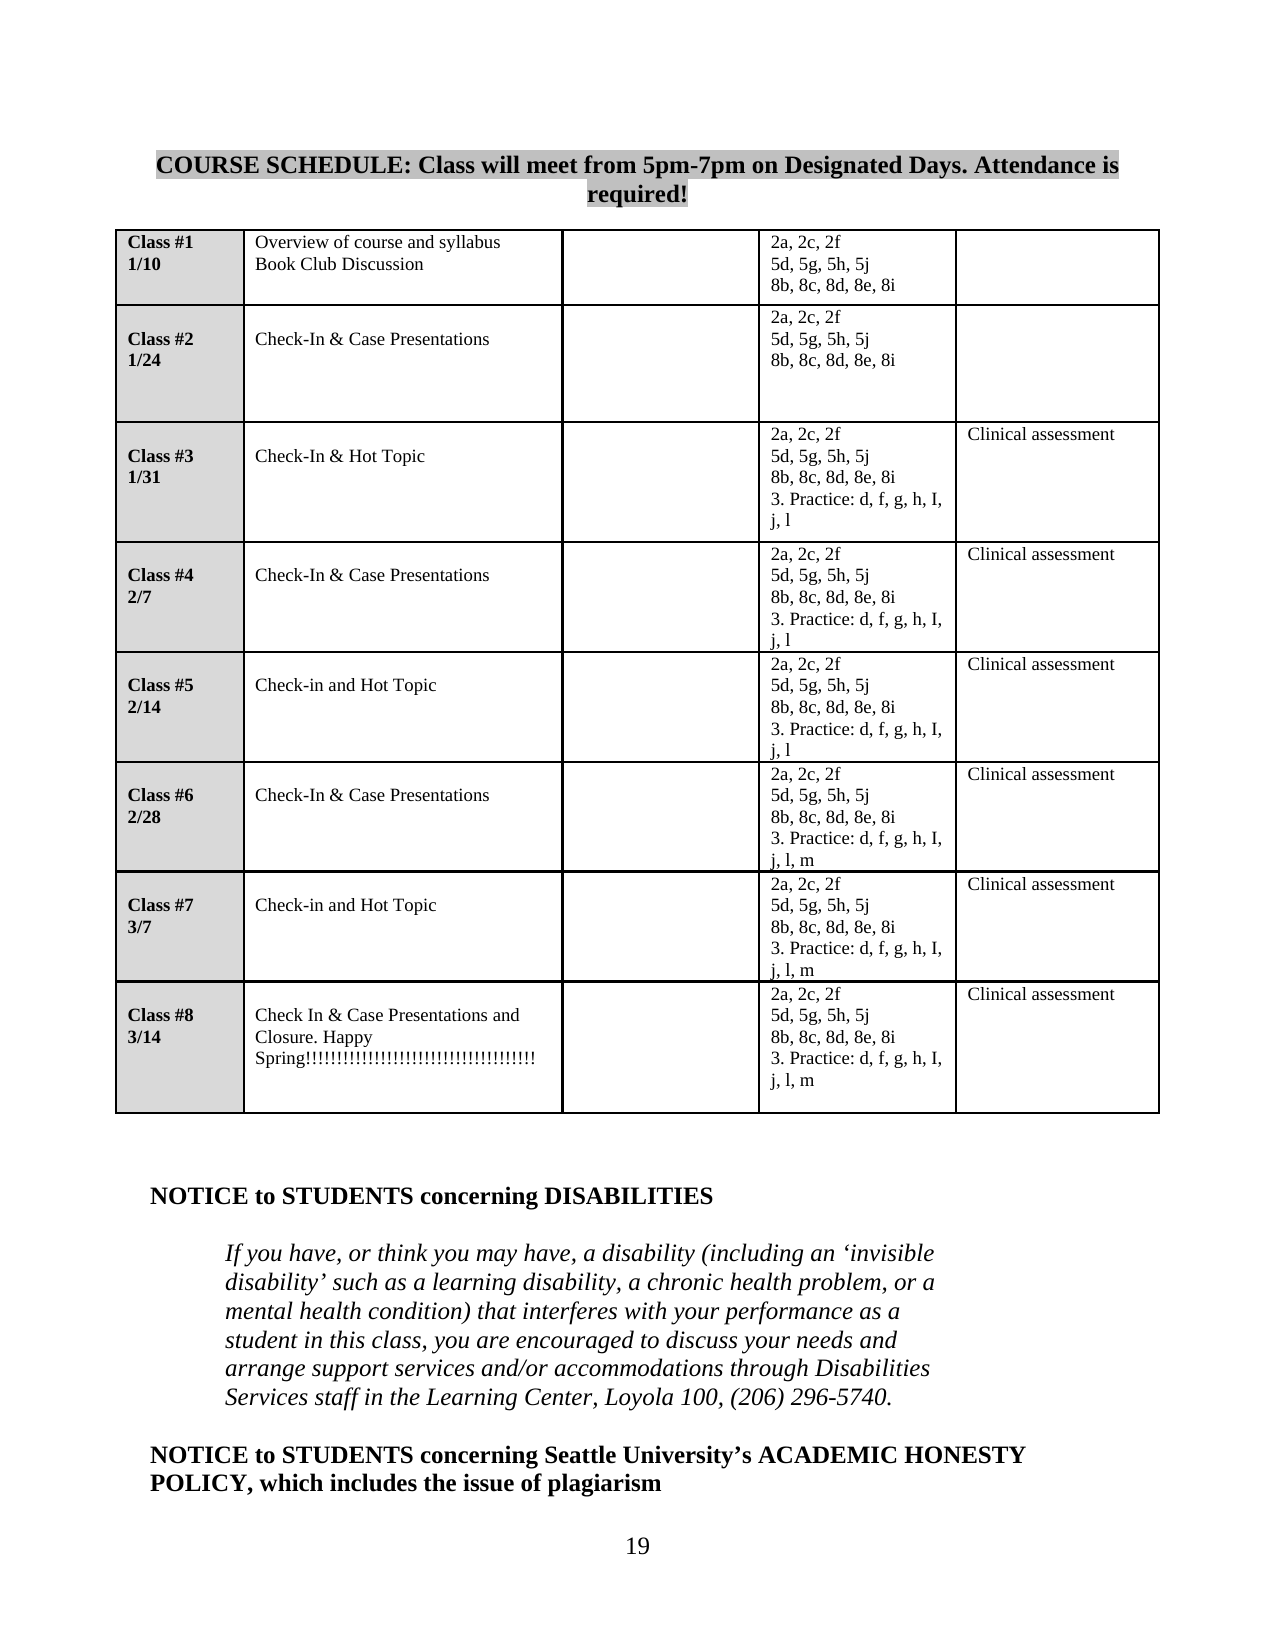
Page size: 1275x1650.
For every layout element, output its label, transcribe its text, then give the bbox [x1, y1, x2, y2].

table_cell Check-in and Hot Topic [245, 653, 561, 761]
table_cell Class #5 2/14 [117, 653, 243, 761]
table_cell [564, 423, 758, 541]
table_header Overview of course and syllabus Book Club Discussion [245, 231, 561, 304]
table_cell Class #4 2/7 [117, 543, 243, 651]
table_cell Class #7 3/7 [117, 873, 243, 980]
table_cell [564, 306, 758, 421]
text If you have, or think you may have, a disability (including an ‘invisible disability’ such as a learning disability, a chronic health problem, or a mental health condition) that interferes with your performance as a student in this class, you are encouraged to discuss your needs and arrange support services and/or accommodations through Disabilities Services staff in the Learning Center, Loyola 100, (206) 296-5740. [225, 1238, 975, 1411]
table_header [564, 231, 758, 304]
table_cell 2a, 2c, 2f 5d, 5g, 5h, 5j 8b, 8c, 8d, 8e, 8i 3. Practice: d, f, g, h, I, j, l [760, 543, 955, 651]
table_cell Check-in and Hot Topic [245, 873, 561, 980]
text NOTICE to STUDENTS concerning DISABILITIES [150, 1181, 1125, 1210]
table_cell Class #3 1/31 [117, 423, 243, 541]
text NOTICE to STUDENTS concerning Seattle University’s ACADEMIC HONESTY POLICY, which includes the issue of plagiarism [150, 1440, 1125, 1497]
table_cell 2a, 2c, 2f 5d, 5g, 5h, 5j 8b, 8c, 8d, 8e, 8i 3. Practice: d, f, g, h, I, j, l, m [760, 763, 955, 870]
table_cell 2a, 2c, 2f 5d, 5g, 5h, 5j 8b, 8c, 8d, 8e, 8i 3. Practice: d, f, g, h, I, j, l, m [760, 873, 955, 980]
table_cell 2a, 2c, 2f 5d, 5g, 5h, 5j 8b, 8c, 8d, 8e, 8i [760, 306, 955, 421]
table_cell Class #6 2/28 [117, 763, 243, 870]
table_header Class #1 1/10 [117, 231, 243, 304]
table_cell Clinical assessment [957, 873, 1158, 980]
table_cell 2a, 2c, 2f 5d, 5g, 5h, 5j 8b, 8c, 8d, 8e, 8i 3. Practice: d, f, g, h, I, j, l [760, 423, 955, 541]
table_cell Clinical assessment [957, 543, 1158, 651]
table_cell Check-In & Case Presentations [245, 543, 561, 651]
table_cell Clinical assessment [957, 983, 1158, 1112]
table_cell 2a, 2c, 2f 5d, 5g, 5h, 5j 8b, 8c, 8d, 8e, 8i 3. Practice: d, f, g, h, I, j, l, m [760, 983, 955, 1112]
table_cell Check-In & Case Presentations [245, 763, 561, 870]
table_cell [564, 983, 758, 1112]
table_cell Check-In & Case Presentations [245, 306, 561, 421]
table_header 2a, 2c, 2f 5d, 5g, 5h, 5j 8b, 8c, 8d, 8e, 8i [760, 231, 955, 304]
table_cell [564, 653, 758, 761]
table_cell [564, 763, 758, 870]
table_cell Check-In & Hot Topic [245, 423, 561, 541]
table_cell Clinical assessment [957, 423, 1158, 541]
table_cell 2a, 2c, 2f 5d, 5g, 5h, 5j 8b, 8c, 8d, 8e, 8i 3. Practice: d, f, g, h, I, j, l [760, 653, 955, 761]
text COURSE SCHEDULE: Class will meet from 5pm-7pm on Designated Days. Attendance is required! [150, 150, 587, 207]
table_header [957, 231, 1158, 304]
table_cell Clinical assessment [957, 653, 1158, 761]
table_cell [957, 306, 1158, 421]
table_cell Class #2 1/24 [117, 306, 243, 421]
table_cell Class #8 3/14 [117, 983, 243, 1112]
table_cell Check In & Case Presentations and Closure. Happy Spring!!!!!!!!!!!!!!!!!!!!!!!!!!!!!!!!!!!!! [245, 983, 561, 1112]
table_cell [564, 873, 758, 980]
table_cell [564, 543, 758, 651]
text COURSE SCHEDULE: Class will meet from 5pm-7pm on Designated Days. Attendance is required! [688, 150, 1125, 207]
table_cell Clinical assessment [957, 763, 1158, 870]
